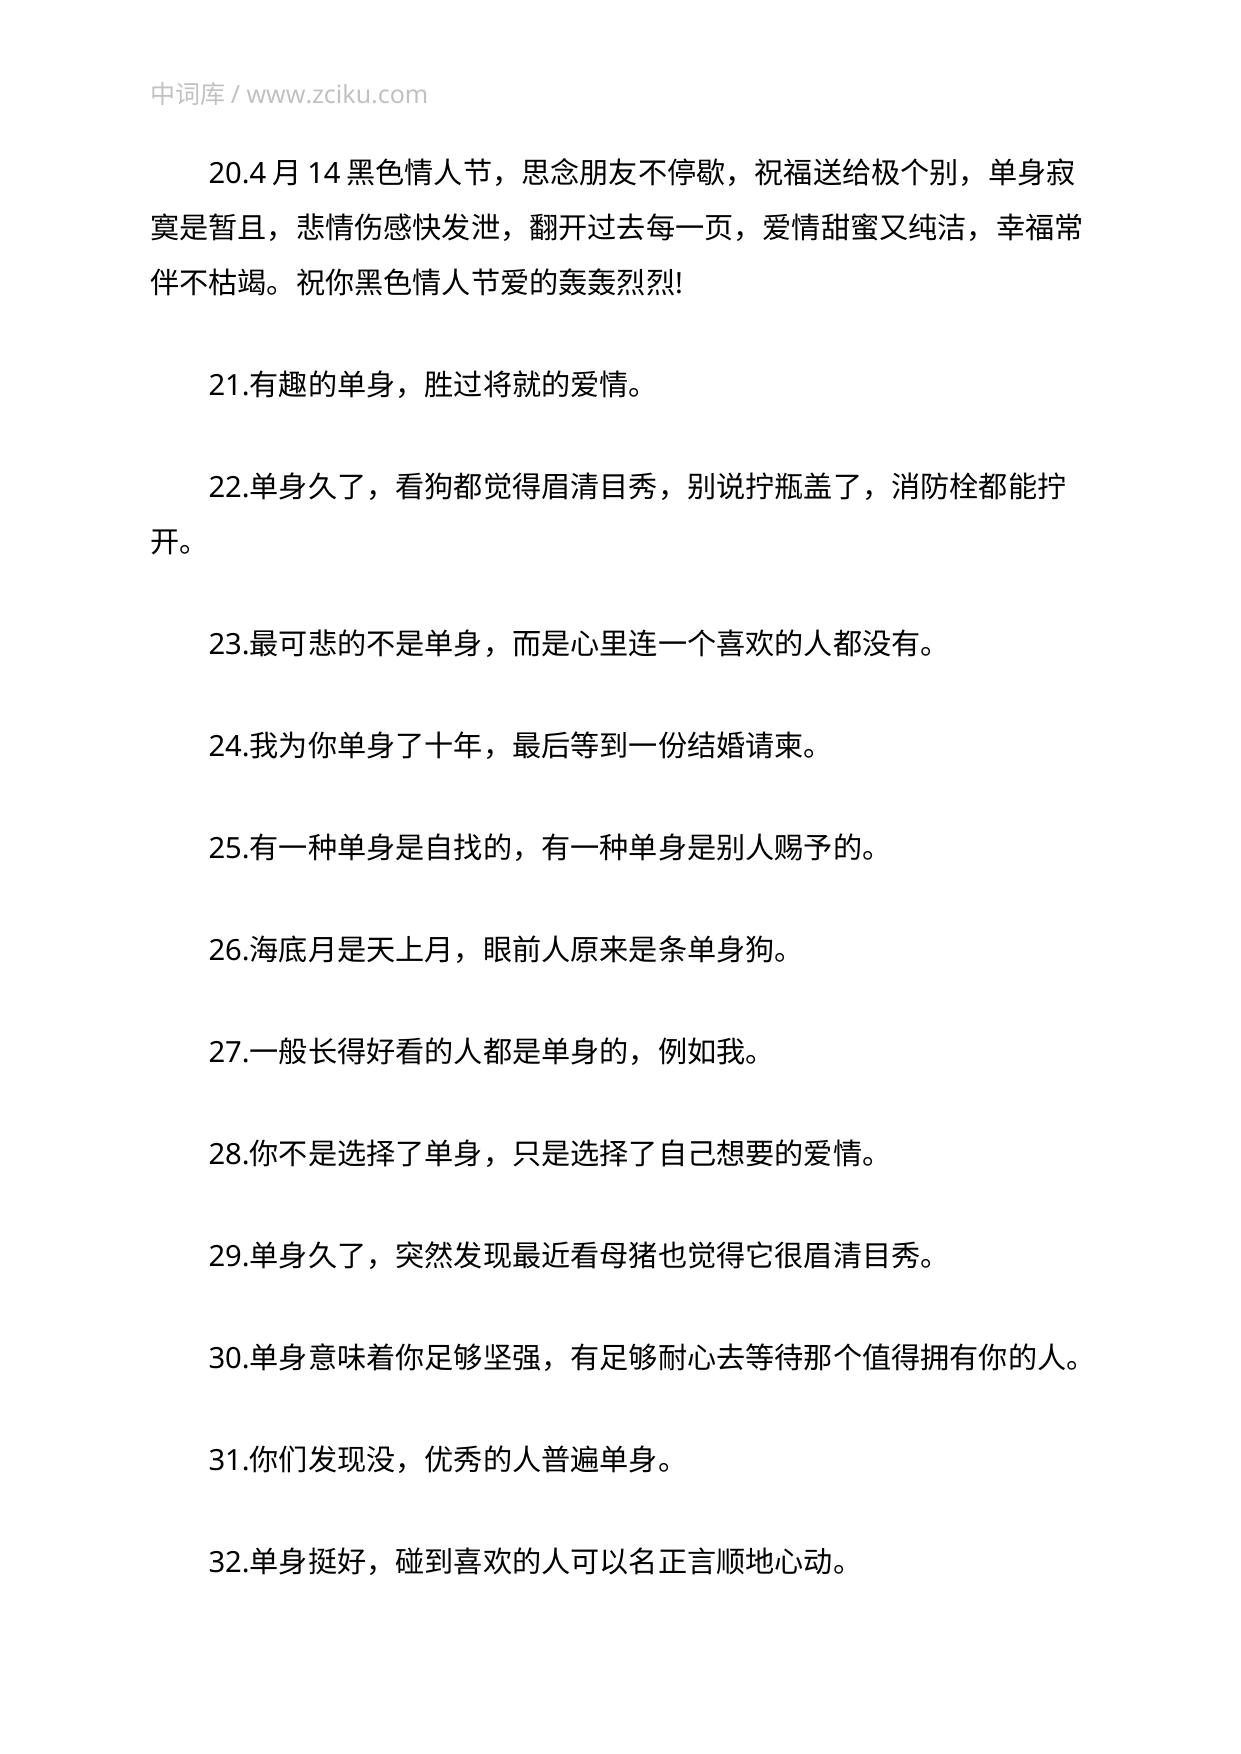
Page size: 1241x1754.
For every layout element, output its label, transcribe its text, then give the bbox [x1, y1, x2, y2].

text 27.一般长得好看的人都是单身的，例如我。 [150, 1028, 1090, 1071]
text 25.有一种单身是自找的，有一种单身是别人赐予的。 [150, 824, 1090, 867]
text 22.单身久了，看狗都觉得眉清目秀，别说拧瓶盖了，消防栓都能拧开。 [150, 464, 1090, 561]
text 20.4月14黑色情人节，思念朋友不停歇，祝福送给极个别，单身寂寞是暂且，悲情伤感快发泄，翻开过去每一页，爱情甜蜜又纯洁，幸福常伴不枯竭。祝你黑色情人节爱的轰轰烈烈! [150, 150, 1090, 302]
text 30.单身意味着你足够坚强，有足够耐心去等待那个值得拥有你的人。 [150, 1334, 1090, 1377]
text 23.最可悲的不是单身，而是心里连一个喜欢的人都没有。 [150, 621, 1090, 663]
text 29.单身久了，突然发现最近看母猪也觉得它很眉清目秀。 [150, 1232, 1090, 1275]
text 21.有趣的单身，胜过将就的爱情。 [150, 362, 1090, 404]
text 32.单身挺好，碰到喜欢的人可以名正言顺地心动。 [150, 1538, 1090, 1581]
text 28.你不是选择了单身，只是选择了自己想要的爱情。 [150, 1131, 1090, 1173]
text 31.你们发现没，优秀的人普遍单身。 [150, 1436, 1090, 1479]
text 26.海底月是天上月，眼前人原来是条单身狗。 [150, 927, 1090, 969]
text 24.我为你单身了十年，最后等到一份结婚请柬。 [150, 723, 1090, 765]
